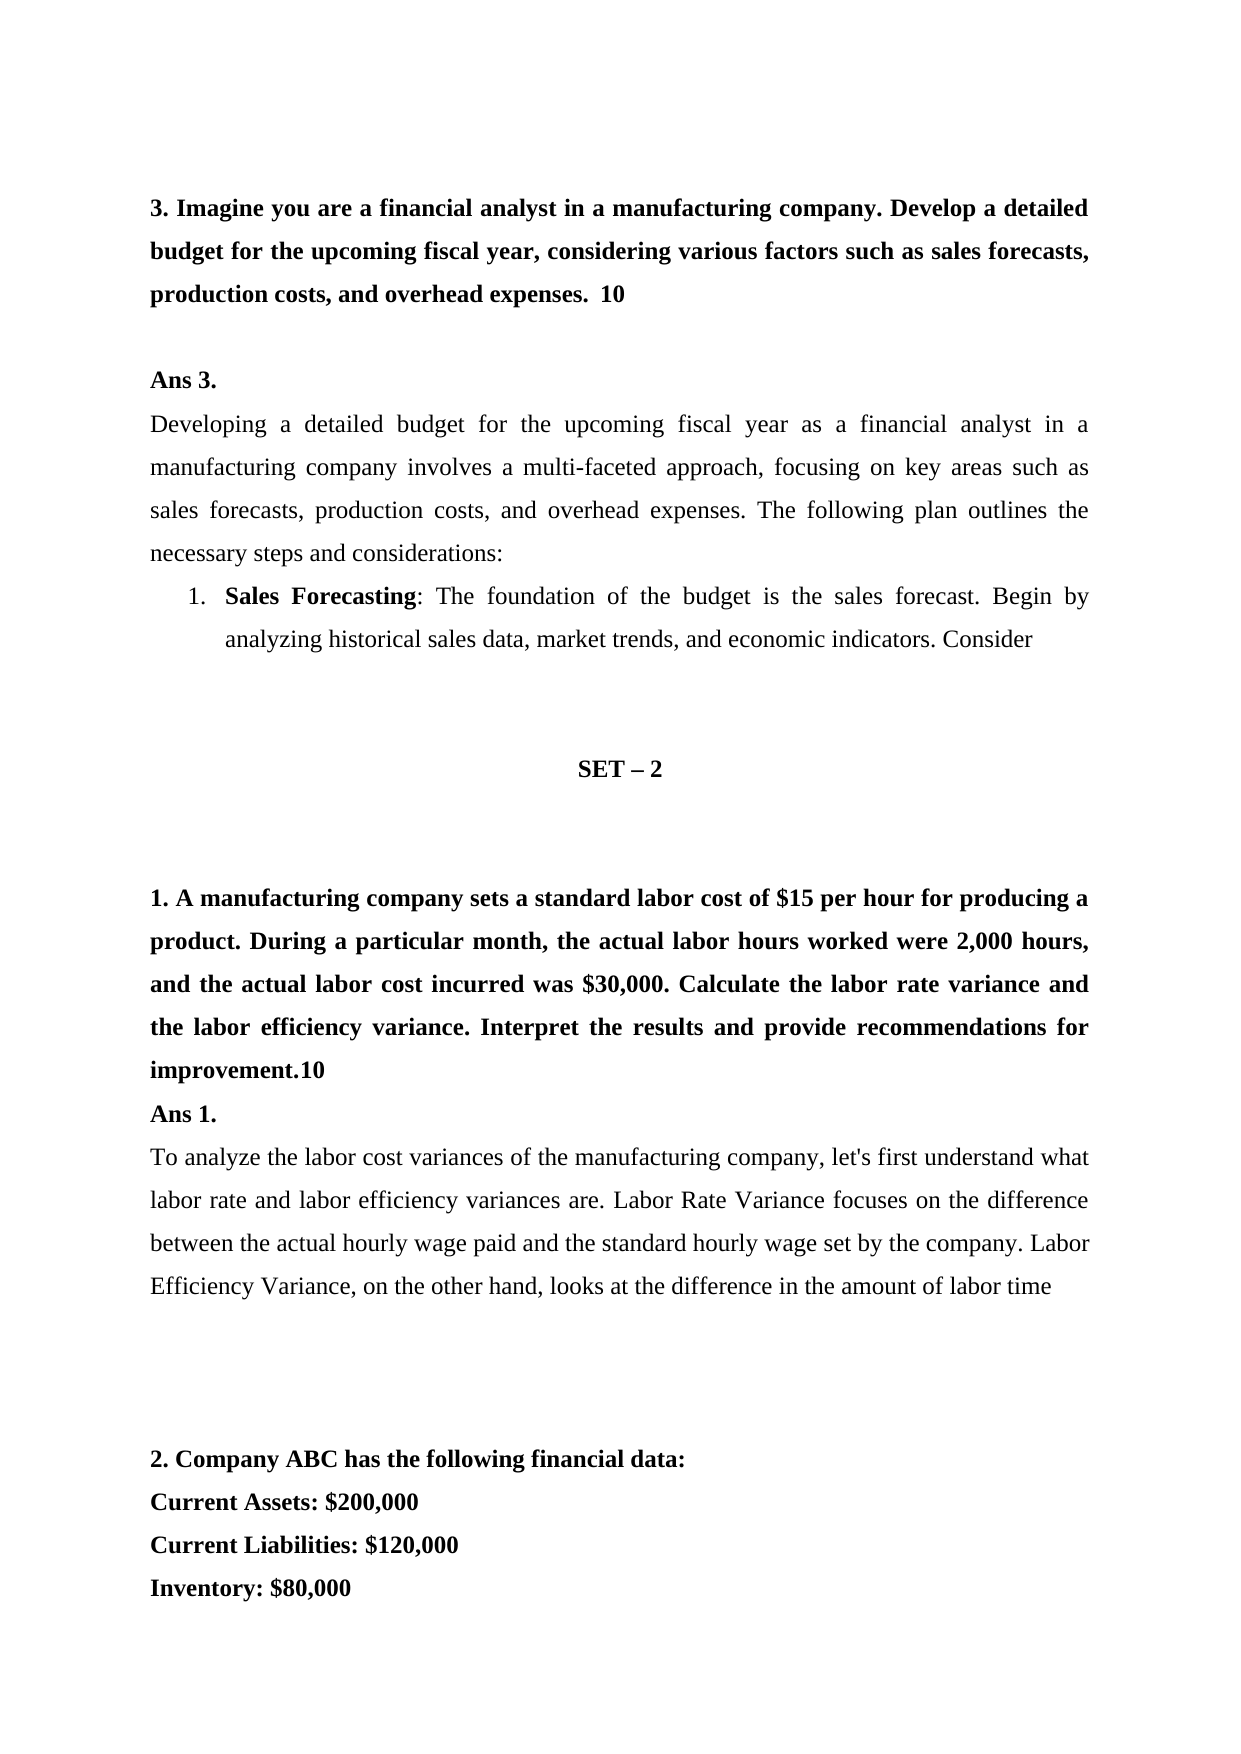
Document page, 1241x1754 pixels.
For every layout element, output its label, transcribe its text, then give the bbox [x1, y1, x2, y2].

text SET – 2 [150, 754, 1090, 782]
text 2. Company ABC has the following financial data: [150, 1444, 1090, 1472]
text Current Liabilities: $120,000 [150, 1530, 1090, 1559]
text Ans 1. [150, 1099, 1090, 1127]
text Developing a detailed budget for the upcoming fiscal year as a financial analyst in a manufacturing company involves a multi-faceted approach, focusing on key areas such as sales forecasts, production costs, and overhead expenses. The following plan outlines the necessary steps and considerations: [150, 409, 1090, 567]
text Inventory: $80,000 [150, 1573, 1090, 1602]
text Current Assets: $200,000 [150, 1487, 1090, 1516]
text To analyze the labor cost variances of the manufacturing company, let's first understand what labor rate and labor efficiency variances are. Labor Rate Variance focuses on the difference between the actual hourly wage paid and the standard hourly wage set by the company. Labor Efficiency Variance, on the other hand, looks at the difference in the amount of labor time [150, 1142, 1090, 1300]
list Sales Forecasting: The foundation of the budget is the sales forecast. Begin by analyzing historical sales data, market trends, and economic indicators. Consider [187, 581, 1090, 653]
text 3. Imagine you are a financial analyst in a manufacturing company. Develop a detailed budget for the upcoming fiscal year, considering various factors such as sales forecasts, production costs, and overhead expenses. 10 [150, 193, 1090, 308]
text 1. A manufacturing company sets a standard labor cost of $15 per hour for producing a product. During a particular month, the actual labor hours worked were 2,000 hours, and the actual labor cost incurred was $30,000. Calculate the labor rate variance and the labor efficiency variance. Interpret the results and provide recommendations for improvement. 10 [150, 883, 1090, 1084]
text Ans 3. [150, 366, 1090, 394]
